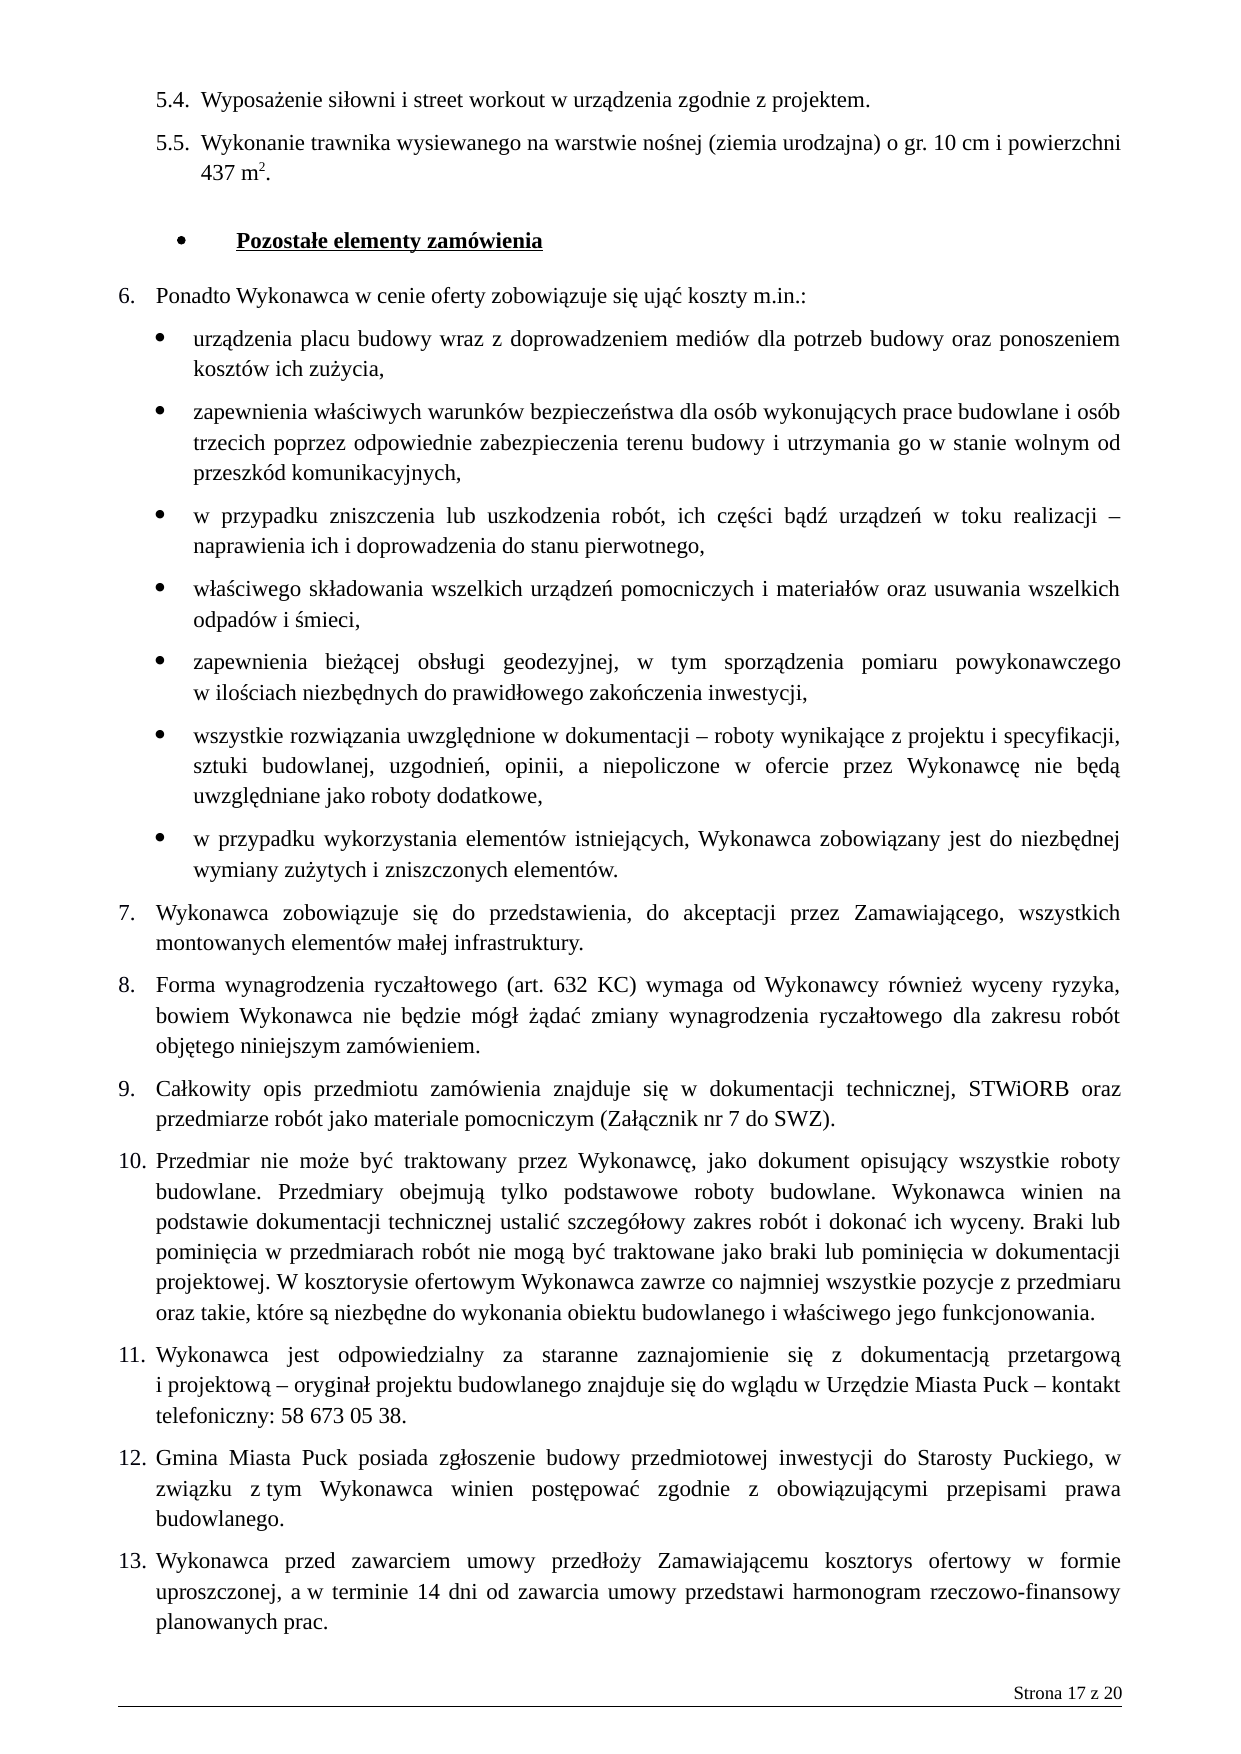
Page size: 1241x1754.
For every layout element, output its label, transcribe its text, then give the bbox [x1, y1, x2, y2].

list w przypadku wykorzystania elementów istniejących, Wykonawca zobowiązany jest do niezbędnej wymiany zużytych i zniszczonych elementów. [156, 825, 1122, 882]
list Wykonawca jest odpowiedzialny za staranne zaznajomienie się z dokumentacją przetargową i projektową – oryginał projektu budowlanego znajduje się do wglądu w Urzędzie Miasta Puck – kontakt telefoniczny: 58 673 05 38. [118, 1341, 1122, 1428]
list Wykonanie trawnika wysiewanego na warstwie nośnej (ziemia urodzajna) o gr. 10 cm i powierzchni 437 m2. [156, 129, 1122, 186]
list zapewnienia właściwych warunków bezpieczeństwa dla osób wykonujących prace budowlane i osób trzecich poprzez odpowiednie zabezpieczenia terenu budowy i utrzymania go w stanie wolnym od przeszkód komunikacyjnych, [156, 398, 1122, 485]
list w przypadku zniszczenia lub uszkodzenia robót, ich części bądź urządzeń w toku realizacji – naprawienia ich i doprowadzenia do stanu pierwotnego, [156, 502, 1122, 559]
list Ponadto Wykonawca w cenie oferty zobowiązuje się ująć koszty m.in.: [118, 282, 1122, 308]
list Wykonawca zobowiązuje się do przedstawienia, do akceptacji przez Zamawiającego, wszystkich montowanych elementów małej infrastruktury. [118, 898, 1122, 955]
list Pozostałe elementy zamówienia [177, 227, 1122, 253]
list wszystkie rozwiązania uwzględnione w dokumentacji – roboty wynikające z projektu i specyfikacji, sztuki budowlanej, uzgodnień, opinii, a niepoliczone w ofercie przez Wykonawcę nie będą uwzględniane jako roboty dodatkowe, [156, 722, 1122, 809]
list zapewnienia bieżącej obsługi geodezyjnej, w tym sporządzenia pomiaru powykonawczego w ilościach niezbędnych do prawidłowego zakończenia inwestycji, [156, 648, 1122, 705]
list Przedmiar nie może być traktowany przez Wykonawcę, jako dokument opisujący wszystkie roboty budowlane. Przedmiary obejmują tylko podstawowe roboty budowlane. Wykonawca winien na podstawie dokumentacji technicznej ustalić szczegółowy zakres robót i dokonać ich wyceny. Braki lub pominięcia w przedmiarach robót nie mogą być traktowane jako braki lub pominięcia w dokumentacji projektowej. W kosztorysie ofertowym Wykonawca zawrze co najmniej wszystkie pozycje z przedmiaru oraz takie, które są niezbędne do wykonania obiektu budowlanego i właściwego jego funkcjonowania. [118, 1147, 1122, 1325]
list urządzenia placu budowy wraz z doprowadzeniem mediów dla potrzeb budowy oraz ponoszeniem kosztów ich zużycia, [156, 325, 1122, 382]
list Wykonawca przed zawarciem umowy przedłoży Zamawiającemu kosztorys ofertowy w formie uproszczonej, a w terminie 14 dni od zawarcia umowy przedstawi harmonogram rzeczowo-finansowy planowanych prac. [118, 1547, 1122, 1634]
list Całkowity opis przedmiotu zamówienia znajduje się w dokumentacji technicznej, STWiORB oraz przedmiarze robót jako materiale pomocniczym (Załącznik nr 7 do SWZ). [118, 1074, 1122, 1131]
list Forma wynagrodzenia ryczałtowego (art. 632 KC) wymaga od Wykonawcy również wyceny ryzyka, bowiem Wykonawca nie będzie mógł żądać zmiany wynagrodzenia ryczałtowego dla zakresu robót objętego niniejszym zamówieniem. [118, 971, 1122, 1058]
list Wyposażenie siłowni i street workout w urządzenia zgodnie z projektem. [156, 86, 1122, 113]
list właściwego składowania wszelkich urządzeń pomocniczych i materiałów oraz usuwania wszelkich odpadów i śmieci, [156, 575, 1122, 632]
list Gmina Miasta Puck posiada zgłoszenie budowy przedmiotowej inwestycji do Starosty Puckiego, w związku z tym Wykonawca winien postępować zgodnie z obowiązującymi przepisami prawa budowlanego. [118, 1444, 1122, 1531]
